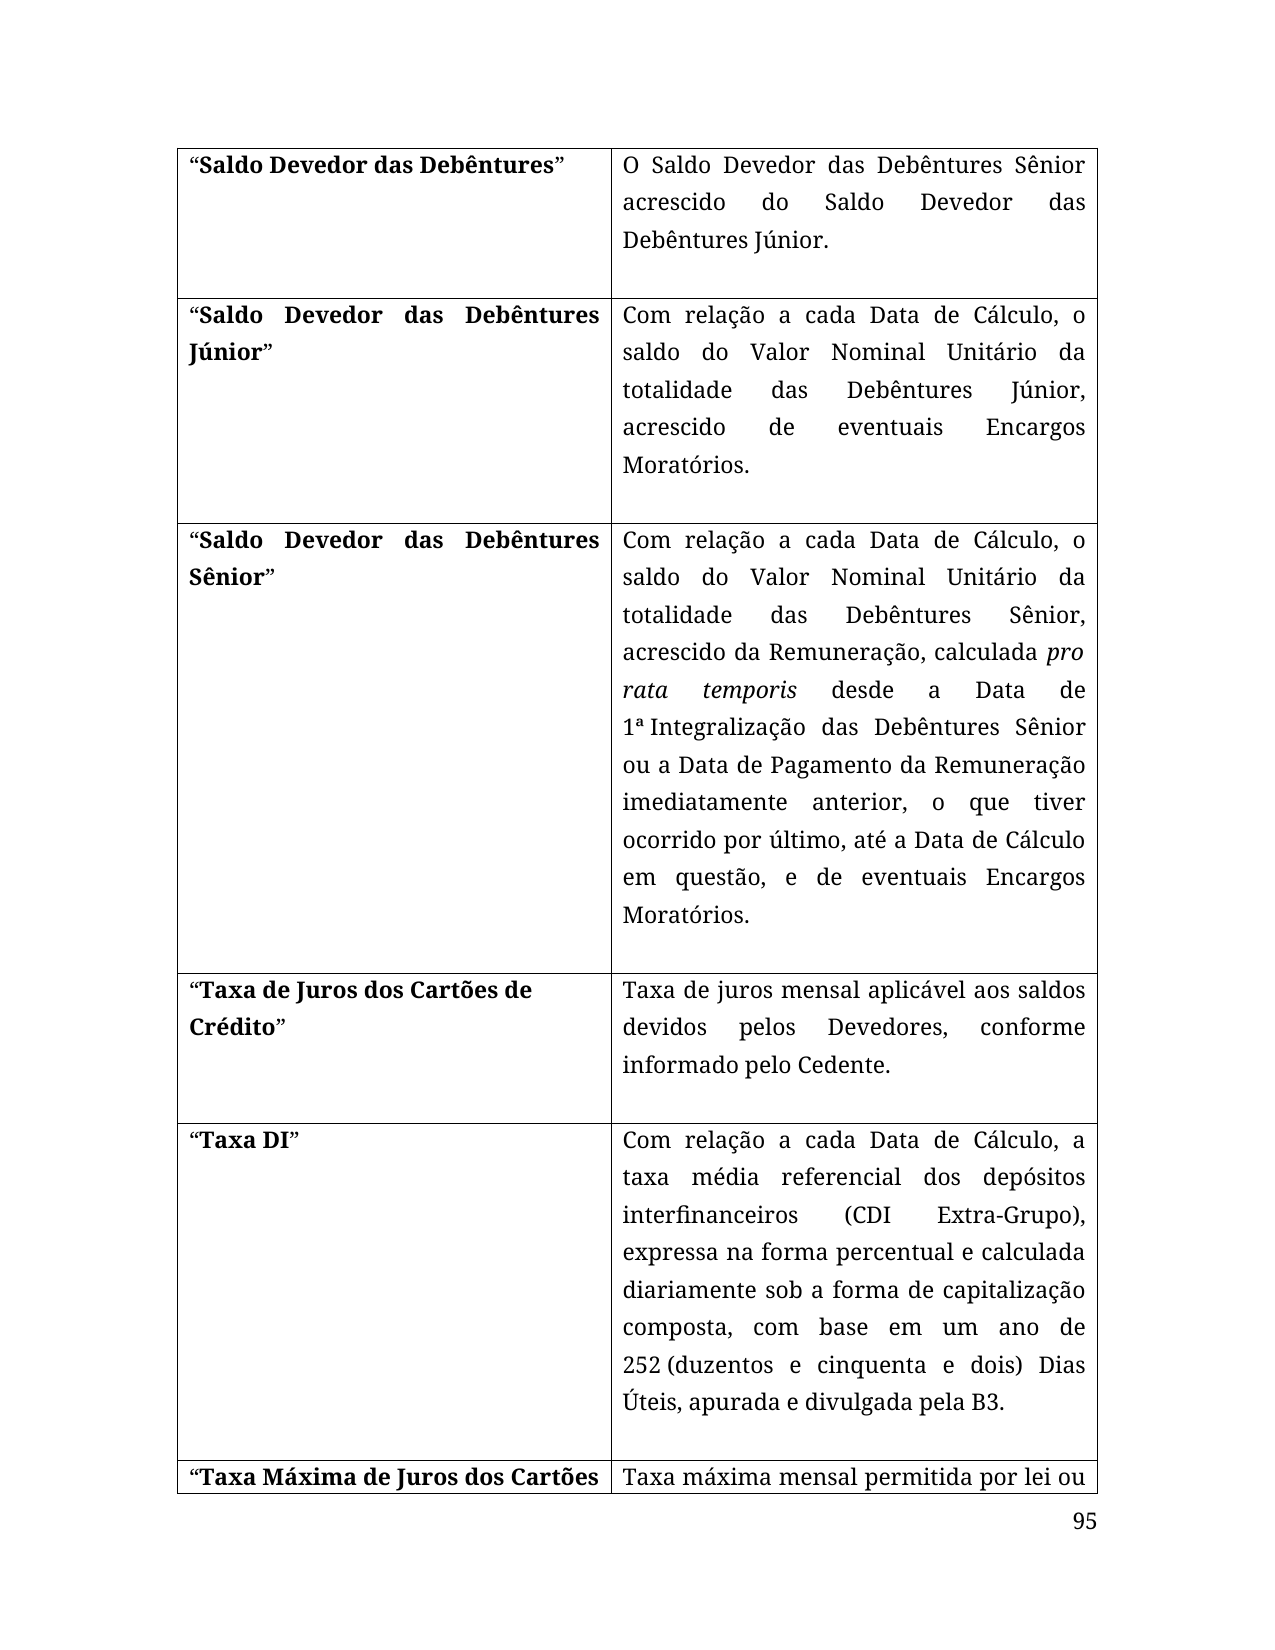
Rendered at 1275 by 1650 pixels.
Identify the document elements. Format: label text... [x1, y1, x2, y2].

table_cell “Taxa DI” [178, 1124, 611, 1460]
table_cell O Saldo Devedor das Debêntures Sênior acrescido do Saldo Devedor das Debêntures Júnior. [612, 149, 1097, 298]
table_cell “Saldo Devedor das Debêntures Júnior” [178, 299, 611, 523]
table_cell Com relação a cada Data de Cálculo, o saldo do Valor Nominal Unitário da totalidade das Debêntures Sênior, acrescido da Remuneração, calculada pro rata temporis desde a Data de 1ª Integralização das Debêntures Sênior ou a Data de Pagamento da Remuneração imediatamente anterior, o que tiver ocorrido por último, até a Data de Cálculo em questão, e de eventuais Encargos Moratórios. [612, 524, 1097, 973]
table_cell “Taxa de Juros dos Cartões de Crédito” [178, 974, 611, 1123]
table_cell Taxa de juros mensal aplicável aos saldos devidos pelos Devedores, conforme informado pelo Cedente. [612, 974, 1097, 1123]
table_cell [612, 1461, 1097, 1492]
table_cell “Saldo Devedor das Debêntures Sênior” [178, 524, 611, 973]
table_cell Com relação a cada Data de Cálculo, o saldo do Valor Nominal Unitário da totalidade das Debêntures Júnior, acrescido de eventuais Encargos Moratórios. [612, 299, 1097, 523]
table_cell “Saldo Devedor das Debêntures” [178, 149, 611, 298]
table_cell Com relação a cada Data de Cálculo, a taxa média referencial dos depósitos interfinanceiros (CDI Extra-Grupo), expressa na forma percentual e calculada diariamente sob a forma de capitalização composta, com base em um ano de 252 (duzentos e cinquenta e dois) Dias Úteis, apurada e divulgada pela B3. [612, 1124, 1097, 1460]
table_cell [178, 1461, 611, 1492]
